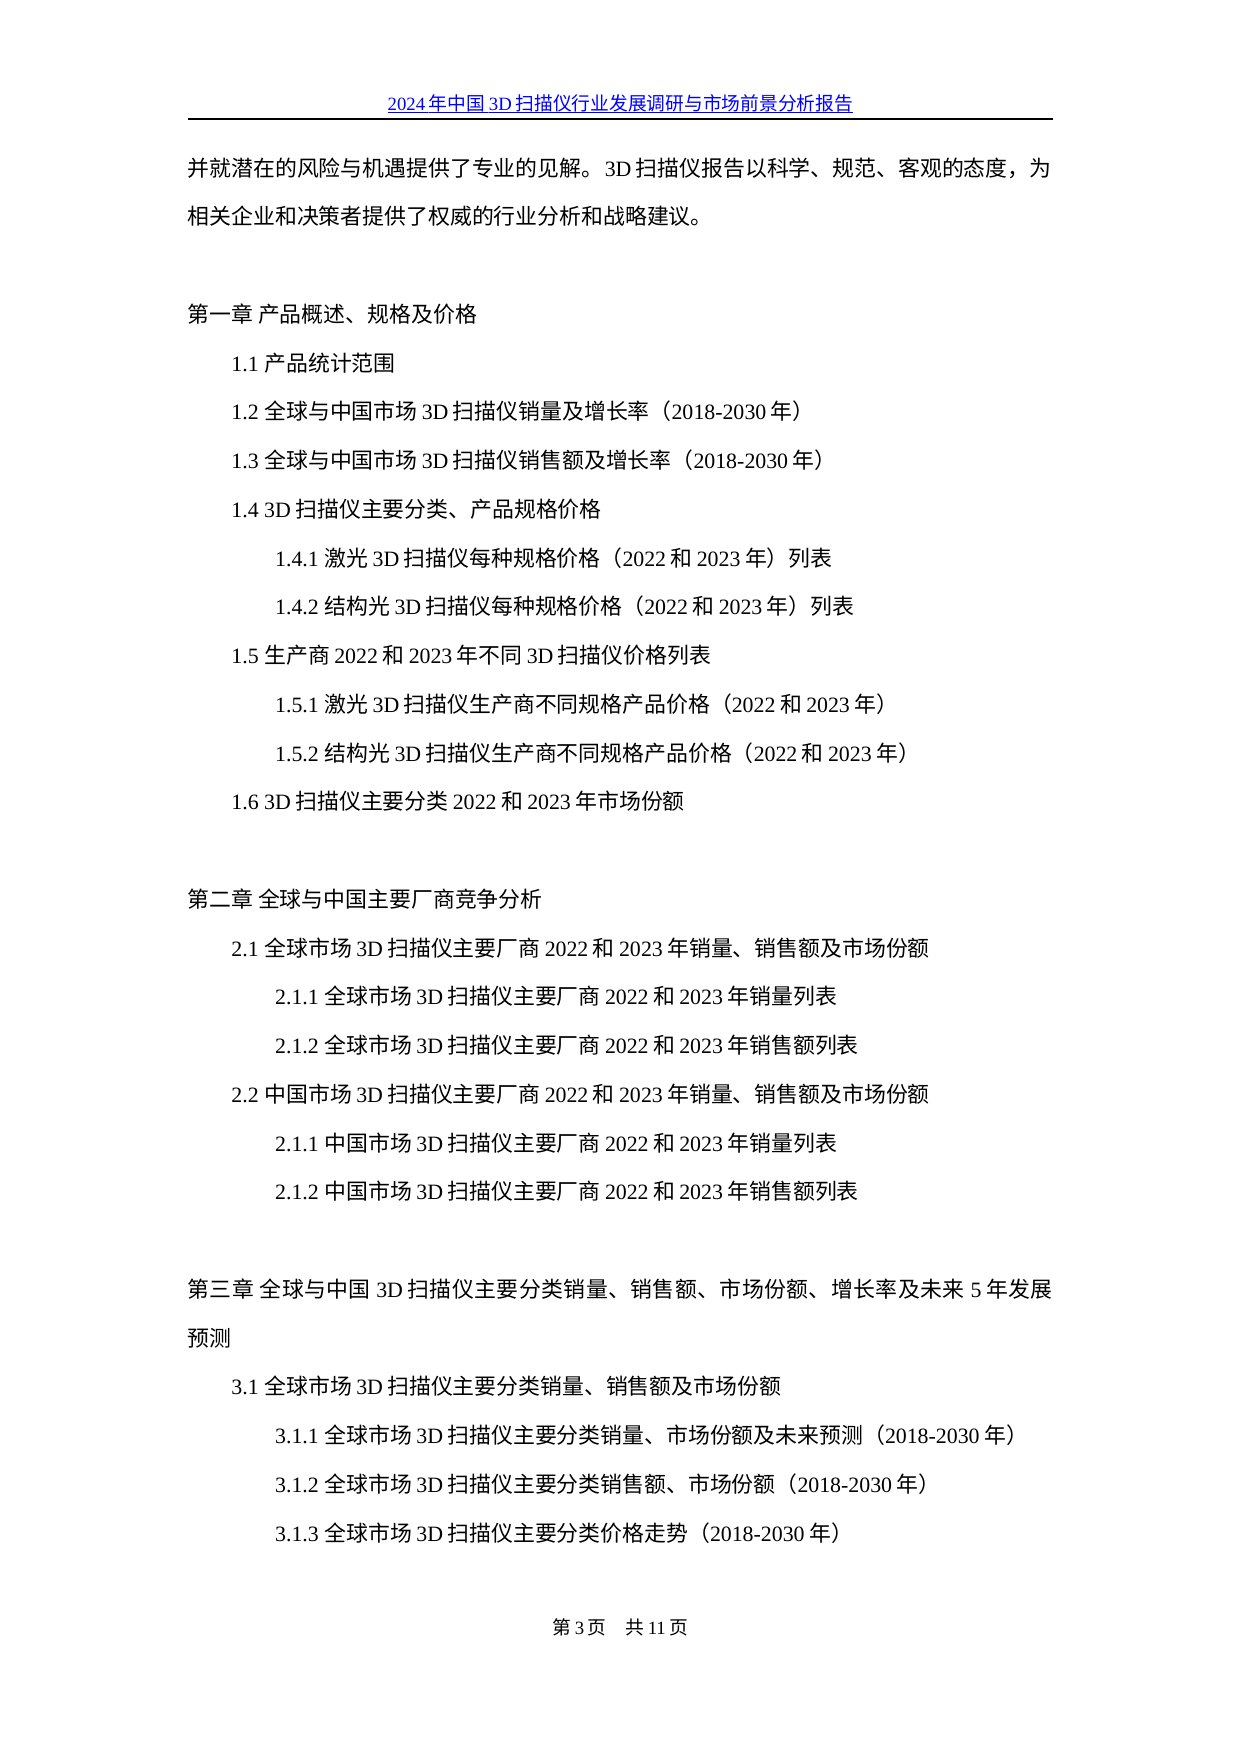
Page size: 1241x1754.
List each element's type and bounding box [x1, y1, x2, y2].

text [187, 150, 1053, 1548]
